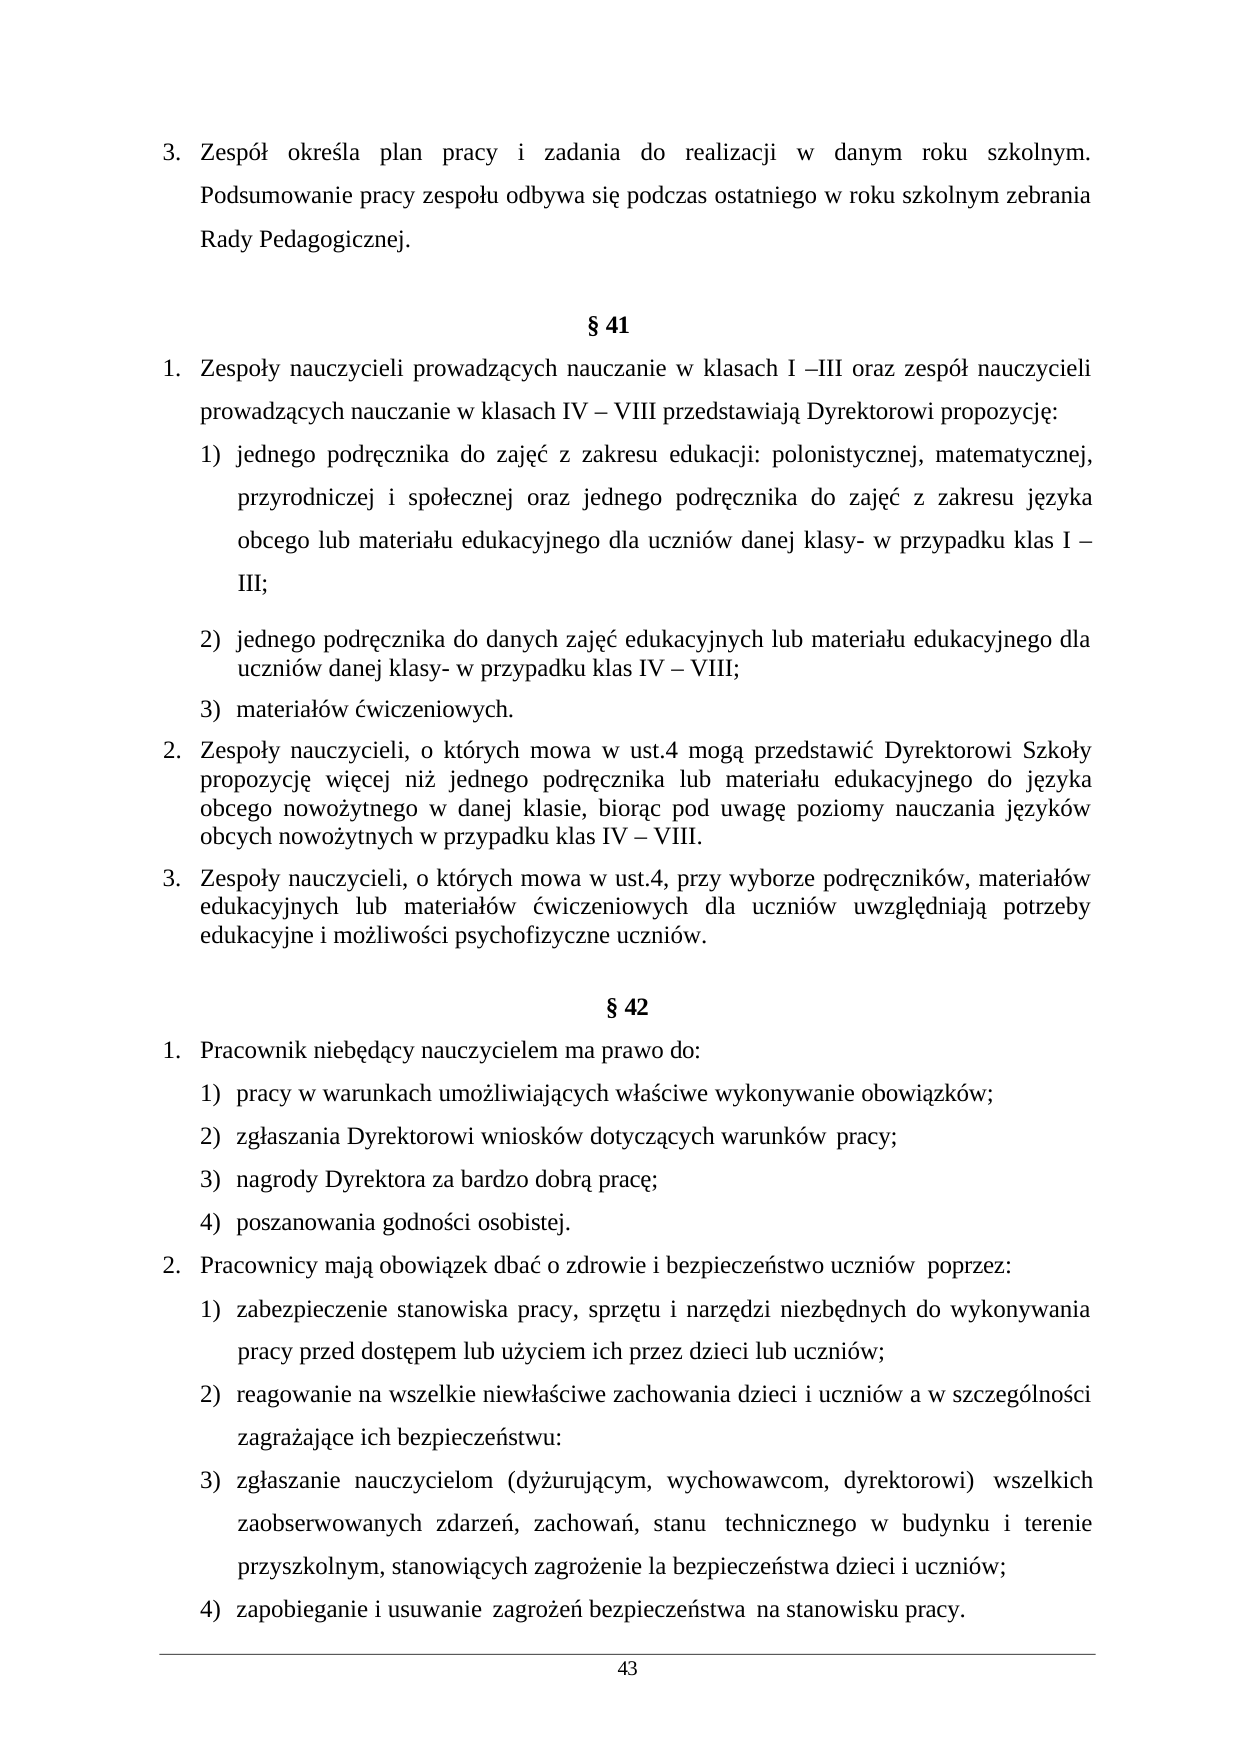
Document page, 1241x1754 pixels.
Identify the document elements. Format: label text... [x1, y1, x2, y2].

list jednego podręcznika do danych zajęć edukacyjnych lub materiału edukacyjnego dla uczniów danej klasy- w przypadku klas IV – VIII; [200, 624, 1091, 681]
list materiałów ćwiczeniowych. [200, 694, 1105, 723]
list pracy w warunkach umożliwiających właściwe wykonywanie obowiązków; [200, 1078, 1105, 1107]
list zgłaszania Dyrektorowi wniosków dotyczących warunków pracy; [200, 1121, 1105, 1150]
list jednego podręcznika do zajęć z zakresu edukacji: polonistycznej, matematycznej, przyrodniczej i społecznej oraz jednego podręcznika do zajęć z zakresu języka obcego lub materiału edukacyjnego dla uczniów danej klasy- w przypadku klas I – III; [200, 439, 1093, 597]
subtitle § 41 [587, 310, 1105, 339]
list zapobieganie i usuwanie zagrożeń bezpieczeństwa na stanowisku pracy. [200, 1594, 1105, 1623]
list Zespoły nauczycieli, o których mowa w ust.4 mogą przedstawić Dyrektorowi Szkoły propozycję więcej niż jednego podręcznika lub materiału edukacyjnego do języka obcego nowożytnego w danej klasie, biorąc pod uwagę poziomy nauczania języków obcych nowożytnych w przypadku klas IV – VIII. [163, 735, 1092, 850]
subtitle § 42 [606, 992, 1105, 1021]
list Zespoły nauczycieli, o których mowa w ust.4, przy wyborze podręczników, materiałów edukacyjnych lub materiałów ćwiczeniowych dla uczniów uwzględniają potrzeby edukacyjne i możliwości psychofizyczne uczniów. [162, 863, 1092, 949]
list poszanowania godności osobistej. [200, 1207, 1105, 1236]
list nagrody Dyrektora za bardzo dobrą pracę; [200, 1164, 1105, 1193]
list Zespoły nauczycieli prowadzących nauczanie w klasach I –III oraz zespół nauczycieli prowadzących nauczanie w klasach IV – VIII przedstawiają Dyrektorowi propozycję: [162, 353, 1093, 424]
list reagowanie na wszelkie niewłaściwe zachowania dzieci i uczniów a w szczególności zagrażające ich bezpieczeństwu: [200, 1379, 1092, 1451]
list zgłaszanie nauczycielom (dyżurującym, wychowawcom, dyrektorowi) wszelkich zaobserwowanych zdarzeń, zachowań, stanu technicznego w budynku i terenie przyszkolnym, stanowiących zagrożenie la bezpieczeństwa dzieci i uczniów; [200, 1465, 1093, 1580]
list zabezpieczenie stanowiska pracy, sprzętu i narzędzi niezbędnych do wykonywania pracy przed dostępem lub użyciem ich przez dzieci lub uczniów; [200, 1294, 1091, 1365]
list Zespół określa plan pracy i zadania do realizacji w danym roku szkolnym. Podsumowanie pracy zespołu odbywa się podczas ostatniego w roku szkolnym zebrania Rady Pedagogicznej. [162, 137, 1092, 252]
list Pracownicy mają obowiązek dbać o zdrowie i bezpieczeństwo uczniów poprzez: [162, 1250, 1105, 1279]
list Pracownik niebędący nauczycielem ma prawo do: [162, 1035, 1105, 1064]
